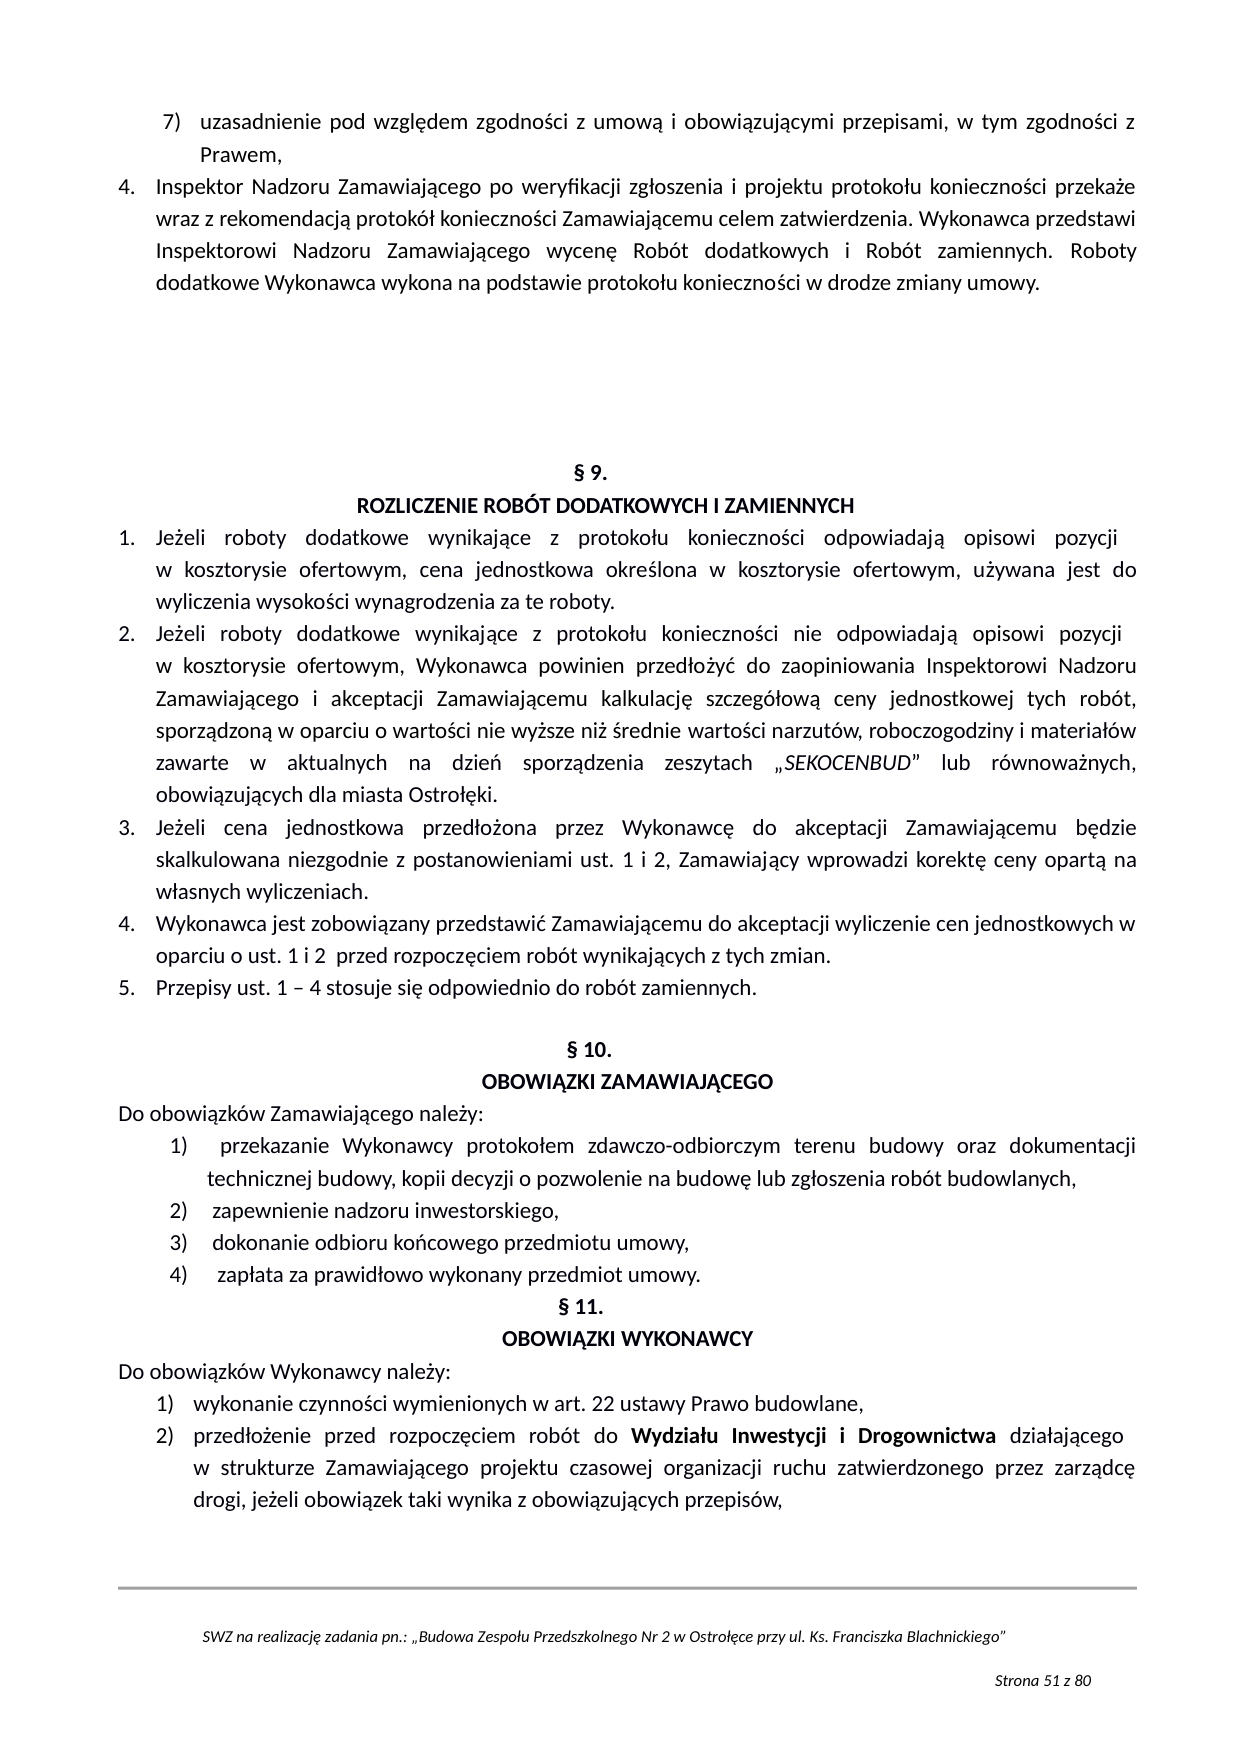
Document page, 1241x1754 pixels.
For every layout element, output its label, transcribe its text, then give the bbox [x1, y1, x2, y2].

text ROZLICZENIE ROBÓT DODATKOWYCH I ZAMIENNYCH [192, 491, 1137, 519]
text OBOWIĄZKI ZAMAWIAJĄCEGO [118, 1067, 1137, 1095]
list dokonanie odbioru końcowego przedmiotu umowy, [169, 1228, 1137, 1256]
list uzasadnienie pod względem zgodności z umową i obowiązującymi przepisami, w tym zgodności z Prawem, [162, 107, 1137, 168]
list Jeżeli roboty dodatkowe wynikające z protokołu konieczności nie odpowiadają opisowi pozycji w kosztorysie ofertowym, Wykonawca powinien przedłożyć do zaopiniowania Inspektorowi Nadzoru Zamawiającego i akceptacji Zamawiającemu kalkulację szczegółową ceny jednostkowej tych robót, sporządzoną w oparciu o wartości nie wyższe niż średnie wartości narzutów, roboczogodziny i materiałów zawarte w aktualnych na dzień sporządzenia zeszytach „SEKOCENBUD” lub równoważnych, obowiązujących dla miasta Ostrołęki. [118, 619, 1137, 808]
text § 11. [118, 1292, 1137, 1320]
list Jeżeli cena jednostkowa przedłożona przez Wykonawcę do akceptacji Zamawiającemu będzie skalkulowana niezgodnie z postanowieniami ust. 1 i 2, Zamawiający wprowadzi korektę ceny opartą na własnych wyliczeniach. [118, 813, 1137, 905]
text Do obowiązków Zamawiającego należy: [118, 1099, 1137, 1127]
list przedłożenie przed rozpoczęciem robót do Wydziału Inwestycji i Drogownictwa działającego w strukturze Zamawiającego projektu czasowej organizacji ruchu zatwierdzonego przez zarządcę drogi, jeżeli obowiązek taki wynika z obowiązujących przepisów, [156, 1421, 1137, 1513]
list Jeżeli roboty dodatkowe wynikające z protokołu konieczności odpowiadają opisowi pozycji w kosztorysie ofertowym, cena jednostkowa określona w kosztorysie ofertowym, używana jest do wyliczenia wysokości wynagrodzenia za te roboty. [118, 523, 1137, 615]
list Inspektor Nadzoru Zamawiającego po weryfikacji zgłoszenia i projektu protokołu konieczności przekaże wraz z rekomendacją protokół konieczności Zamawiającemu celem zatwierdzenia. Wykonawca przedstawi Inspektorowi Nadzoru Zamawiającego wycenę Robót dodatkowych i Robót zamiennych. Roboty dodatkowe Wykonawca wykona na podstawie protokołu konieczności w drodze zmiany umowy. [118, 172, 1137, 296]
list zapewnienie nadzoru inwestorskiego, [169, 1196, 1137, 1224]
list przekazanie Wykonawcy protokołem zdawczo-odbiorczym terenu budowy oraz dokumentacji technicznej budowy, kopii decyzji o pozwolenie na budowę lub zgłoszenia robót budowlanych, [169, 1131, 1137, 1192]
text Do obowiązków Wykonawcy należy: [118, 1357, 1137, 1385]
list Przepisy ust. 1 – 4 stosuje się odpowiednio do robót zamiennych. [118, 973, 1137, 1002]
text § 10. [487, 1035, 1137, 1063]
list Wykonawca jest zobowiązany przedstawić Zamawiającemu do akceptacji wyliczenie cen jednostkowych w oparciu o ust. 1 i 2 przed rozpoczęciem robót wynikających z tych zmian. [118, 909, 1137, 969]
text § 9. [118, 458, 1137, 487]
list wykonanie czynności wymienionych w art. 22 ustawy Prawo budowlane, [156, 1389, 1137, 1417]
text OBOWIĄZKI WYKONAWCY [118, 1324, 1137, 1353]
list zapłata za prawidłowo wykonany przedmiot umowy. [169, 1260, 1137, 1288]
